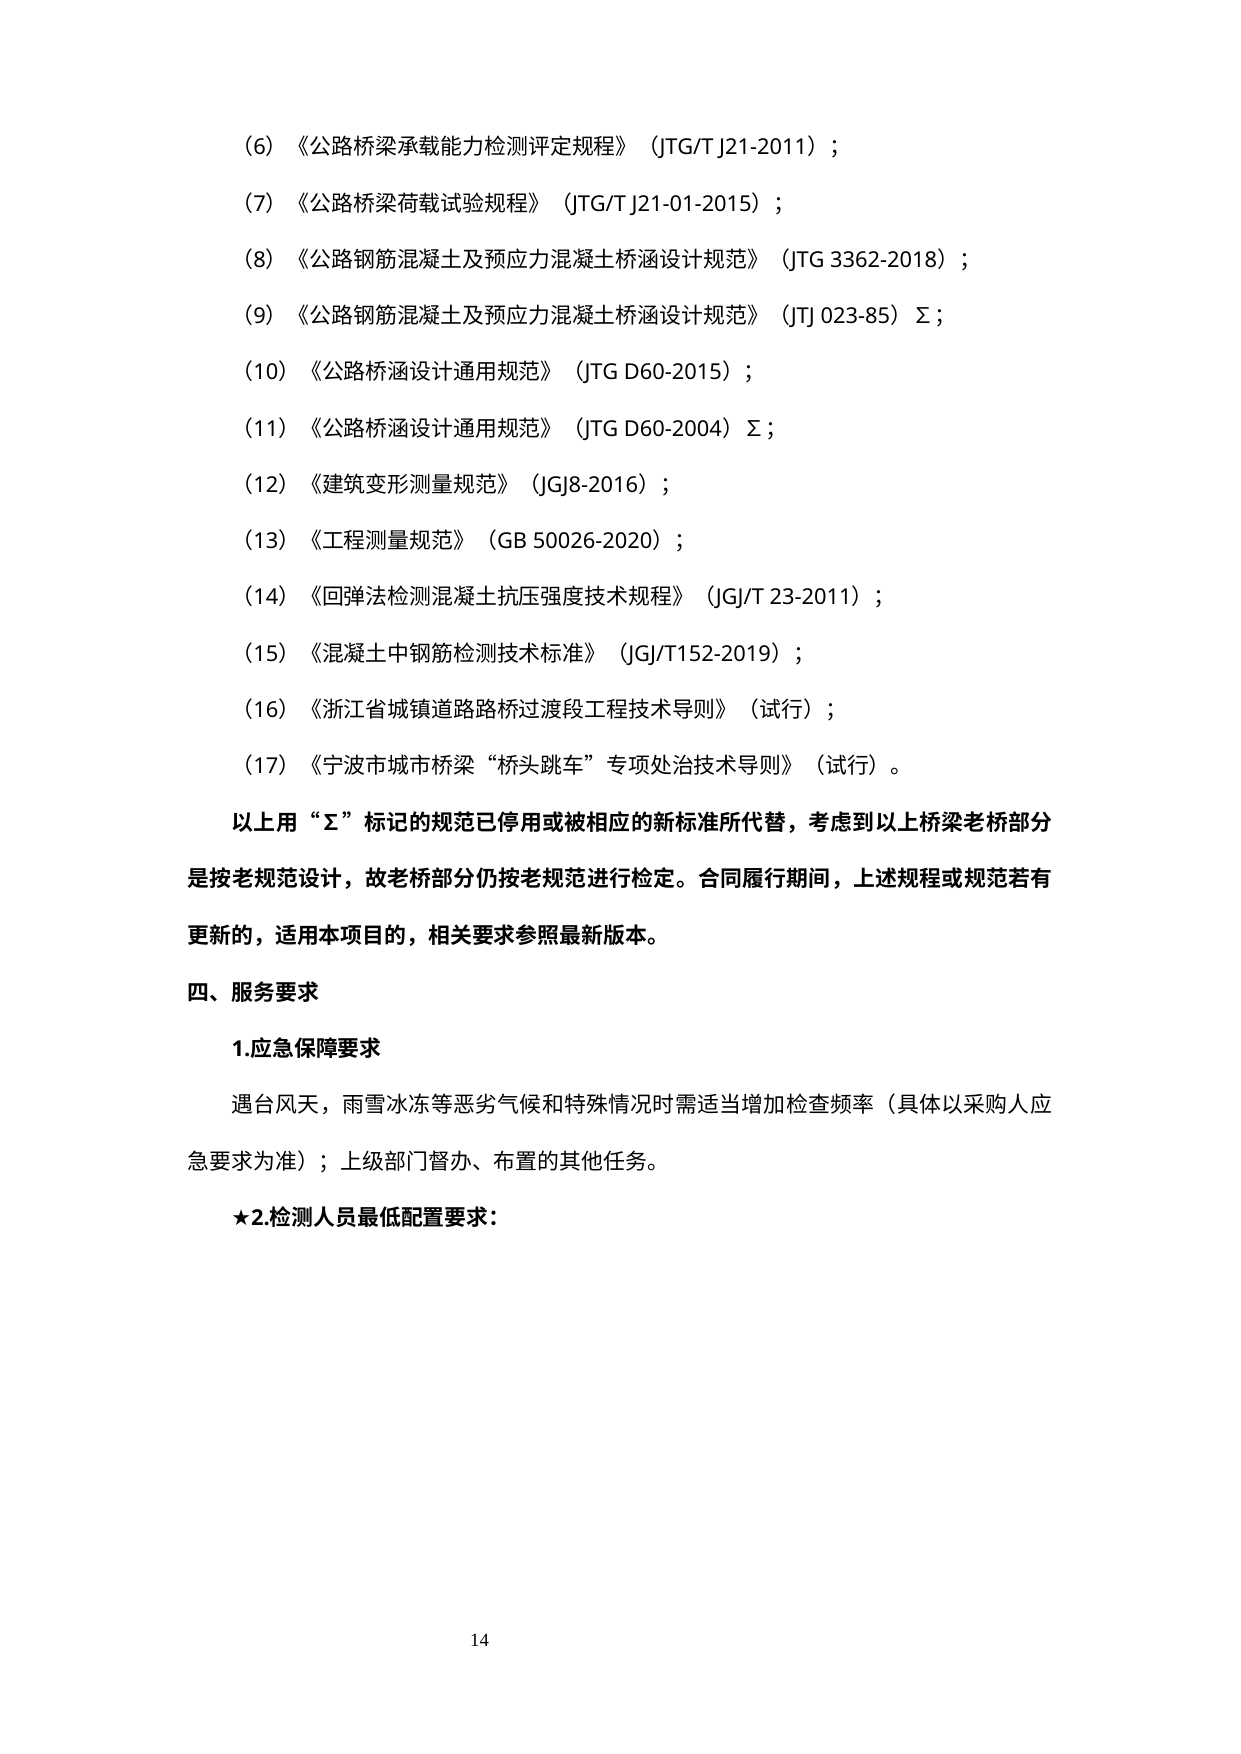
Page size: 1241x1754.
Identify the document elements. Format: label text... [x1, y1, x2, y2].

list （14）《回弹法检测混凝土抗压强度技术规程》（JGJ/T 23-2011）； [187, 579, 1053, 612]
list 四、服务要求 [187, 974, 1053, 1007]
list （8）《公路钢筋混凝土及预应力混凝土桥涵设计规范》（JTG 3362-2018）； [187, 242, 1053, 274]
list （17）《宁波市城市桥梁“桥头跳车”专项处治技术导则》（试行）。 [187, 748, 1053, 780]
list 以上用“∑”标记的规范已停用或被相应的新标准所代替，考虑到以上桥梁老桥部分是按老规范设计，故老桥部分仍按老规范进行检定。合同履行期间，上述规程或规范若有更新的，适用本项目的，相关要求参照最新版本。 [187, 804, 1053, 950]
list 1.应急保障要求 [187, 1030, 1053, 1063]
list （11）《公路桥涵设计通用规范》（JTG D60-2004）∑； [187, 410, 1053, 443]
list （13）《工程测量规范》（GB 50026-2020）； [187, 523, 1053, 555]
text ★2.检测人员最低配置要求： [187, 1200, 1053, 1232]
list （15）《混凝土中钢筋检测技术标准》（JGJ/T152-2019）； [187, 635, 1053, 668]
list （6）《公路桥梁承载能力检测评定规程》（JTG/T J21-2011）； [187, 129, 1053, 162]
list （12）《建筑变形测量规范》（JGJ8-2016）； [187, 467, 1053, 499]
list 遇台风天，雨雪冰冻等恶劣气候和特殊情况时需适当增加检查频率（具体以采购人应急要求为准）；上级部门督办、布置的其他任务。 [187, 1087, 1053, 1176]
list （7）《公路桥梁荷载试验规程》（JTG/T J21-01-2015）； [187, 185, 1053, 218]
list （10）《公路桥涵设计通用规范》（JTG D60-2015）； [187, 354, 1053, 387]
list （16）《浙江省城镇道路路桥过渡段工程技术导则》（试行）； [187, 692, 1053, 724]
list （9）《公路钢筋混凝土及预应力混凝土桥涵设计规范》（JTJ 023-85）∑； [187, 298, 1053, 330]
